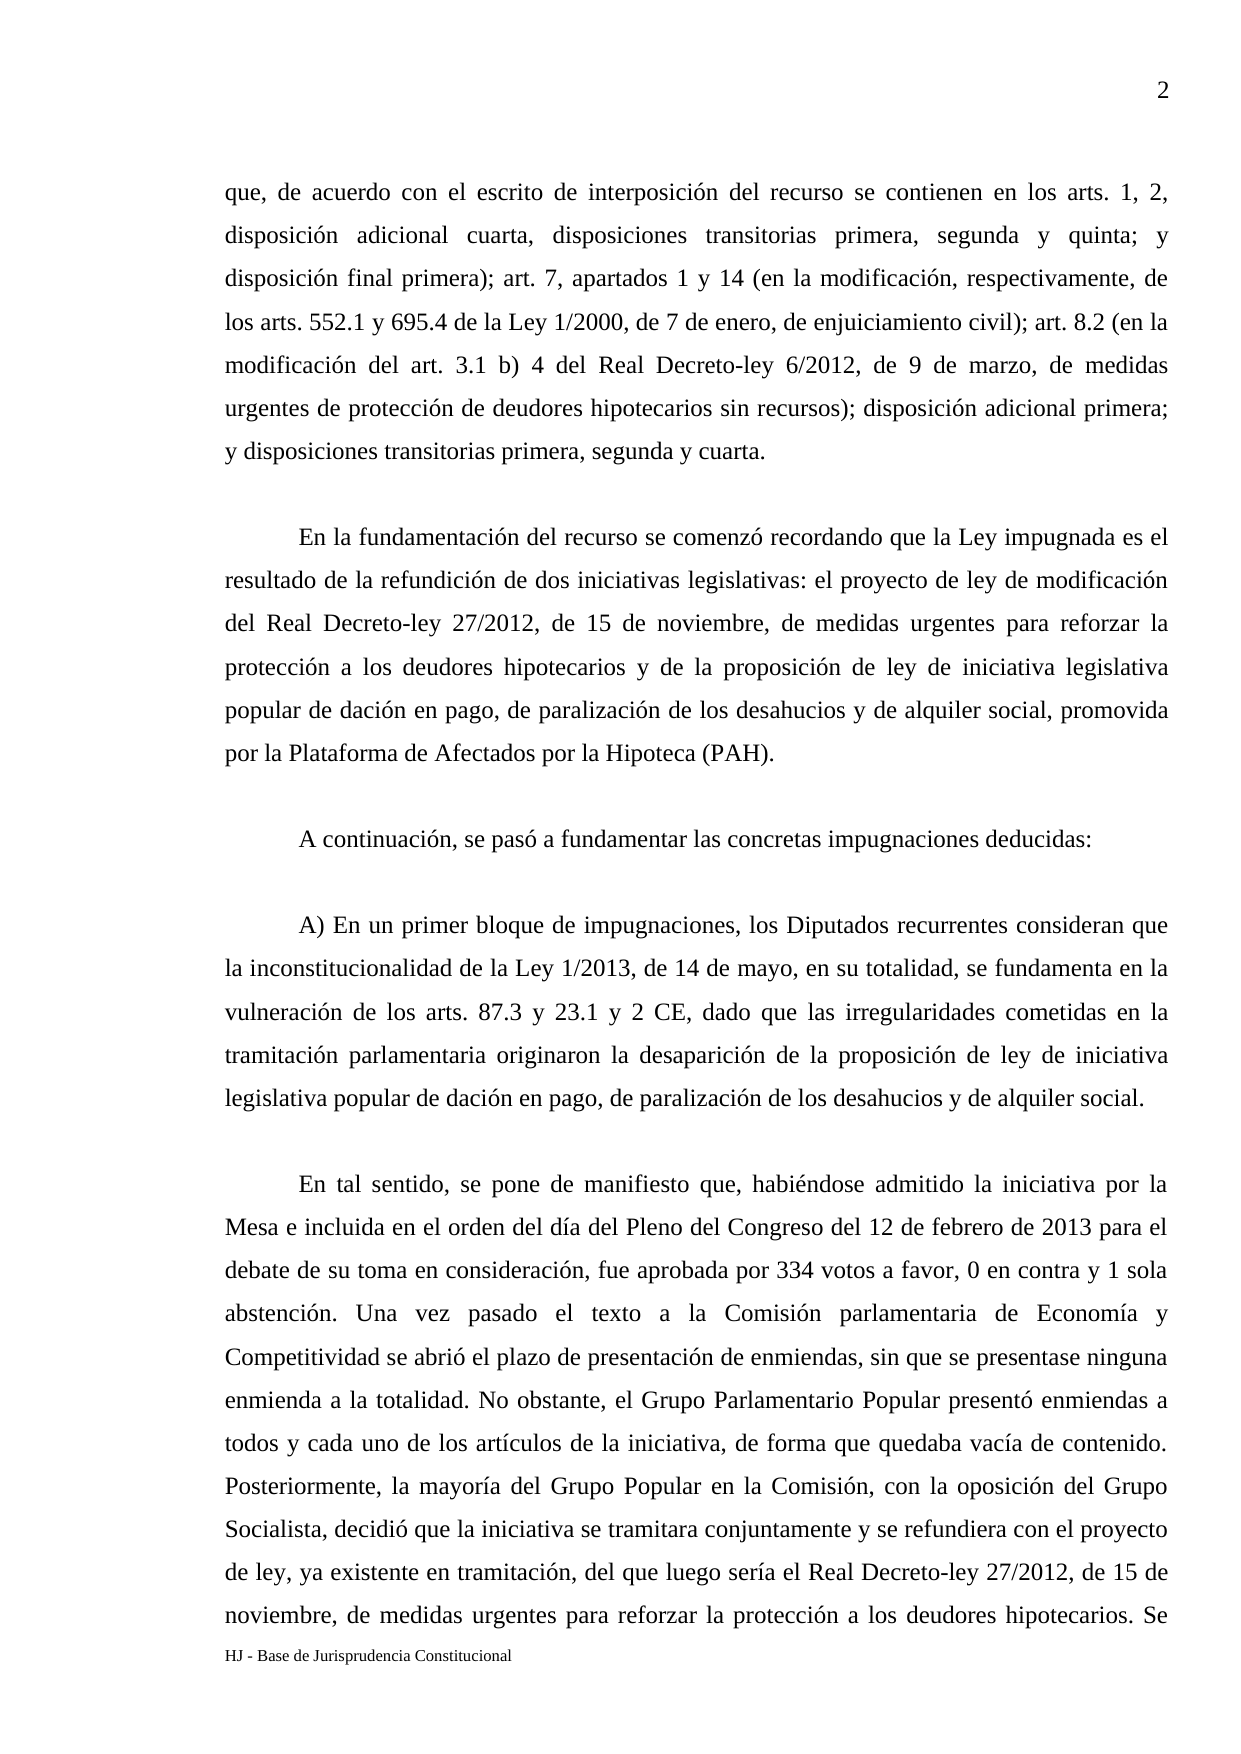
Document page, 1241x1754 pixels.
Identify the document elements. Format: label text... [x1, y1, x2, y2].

text A continuación, se pasó a fundamentar las concretas impugnaciones deducidas: [224, 824, 1169, 853]
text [224, 177, 1169, 465]
text En la fundamentación del recurso se comenzó recordando que la Ley impugnada es el resultado de la refundición de dos iniciativas legislativas: el proyecto de ley de modificación del Real Decreto-ley 27/2012, de 15 de noviembre, de medidas urgentes para reforzar la protección a los deudores hipotecarios y de la proposición de ley de iniciativa legislativa popular de dación en pago, de paralización de los desahucios y de alquiler social, promovida por la Plataforma de Afectados por la Hipoteca (PAH). [224, 522, 1169, 767]
text A) En un primer bloque de impugnaciones, los Diputados recurrentes consideran que la inconstitucionalidad de la Ley 1/2013, de 14 de mayo, en su totalidad, se fundamenta en la vulneración de los arts. 87.3 y 23.1 y 2 CE, dado que las irregularidades cometidas en la tramitación parlamentaria originaron la desaparición de la proposición de ley de iniciativa legislativa popular de dación en pago, de paralización de los desahucios y de alquiler social. [224, 910, 1169, 1112]
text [224, 1169, 1169, 1629]
